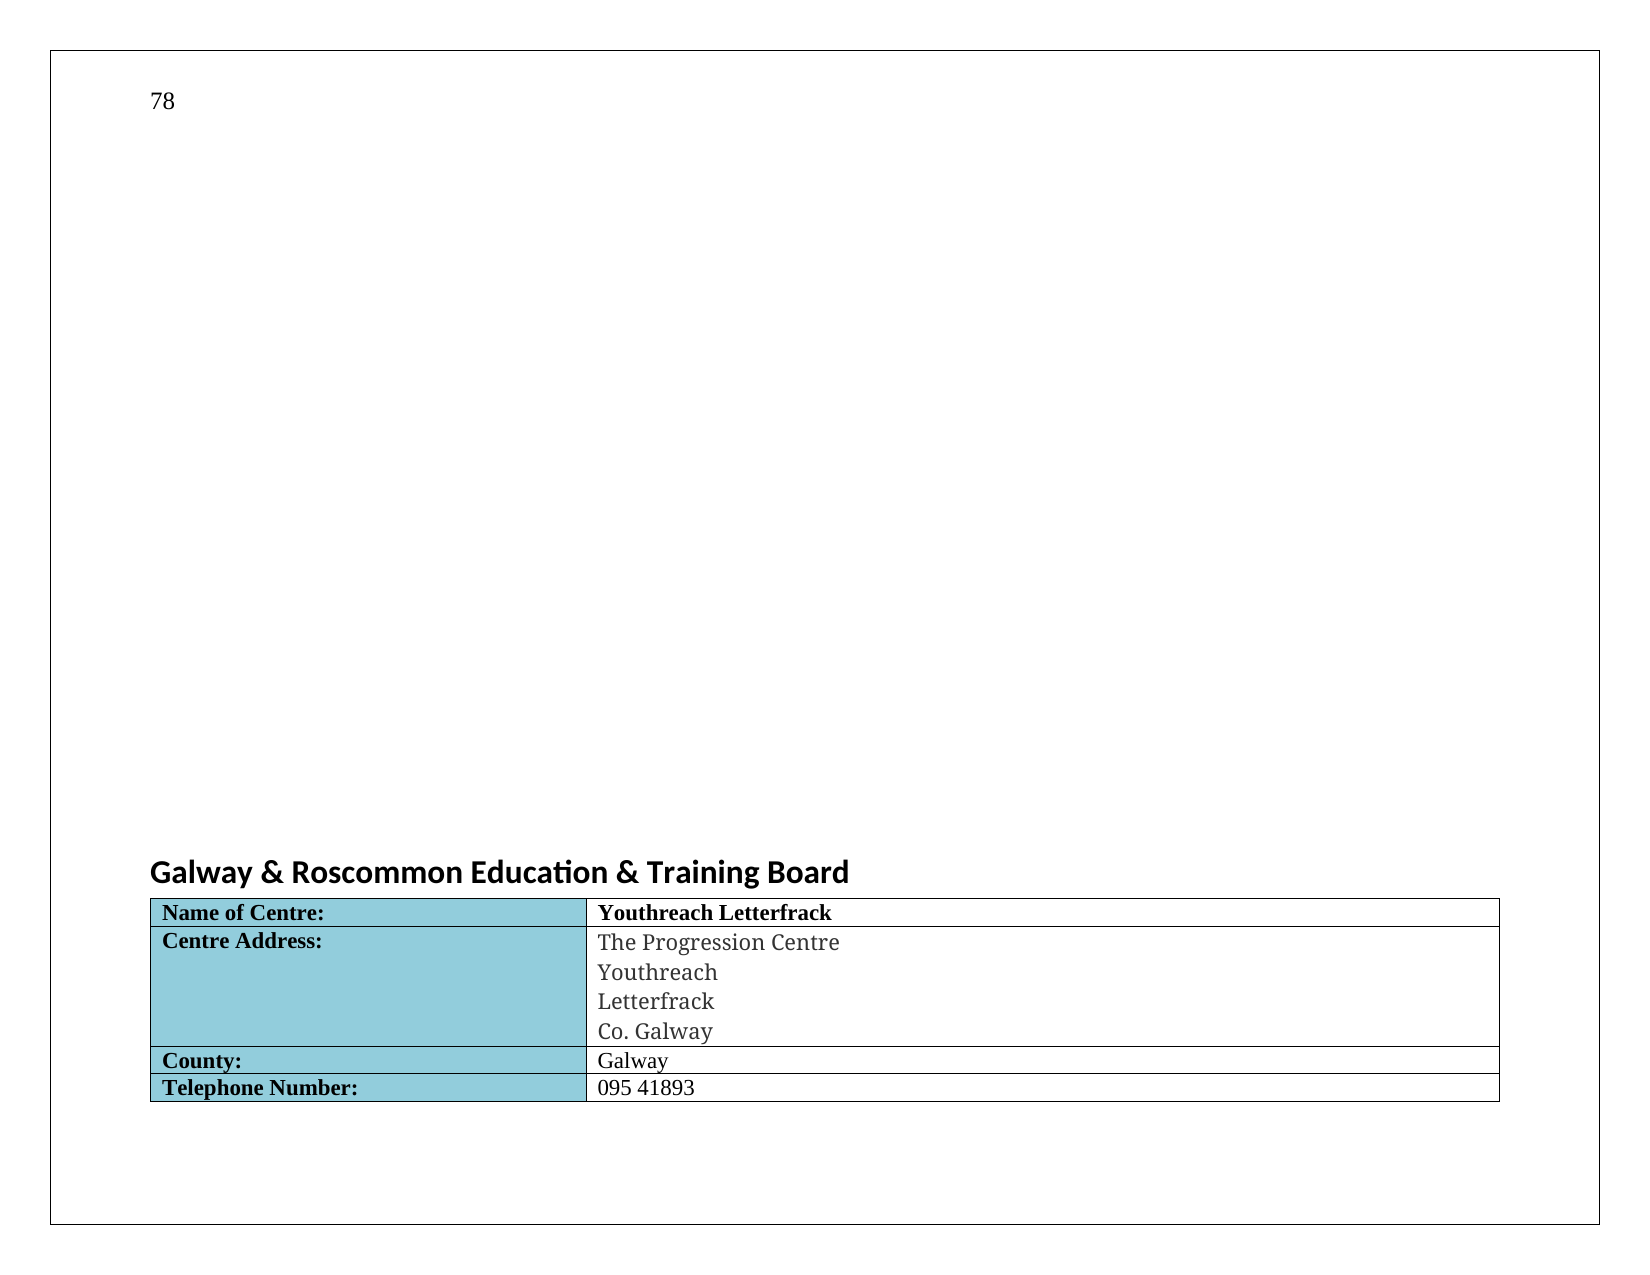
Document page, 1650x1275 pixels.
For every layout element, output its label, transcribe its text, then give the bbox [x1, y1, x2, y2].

table_cell Telephone Number: [151, 1074, 586, 1101]
text Galway & Roscommon Education & Training Board [150, 852, 1500, 892]
table_cell County: [151, 1047, 586, 1073]
table_header Youthreach Letterfrack [587, 899, 1499, 926]
table_cell Galway [587, 1047, 1499, 1073]
table_cell 095 41893 [587, 1074, 1499, 1101]
table_header Name of Centre: [151, 899, 586, 926]
table_cell The Progression Centre Youthreach Letterfrack Co. Galway [587, 927, 1499, 1046]
table_cell Centre Address: [151, 927, 586, 1046]
